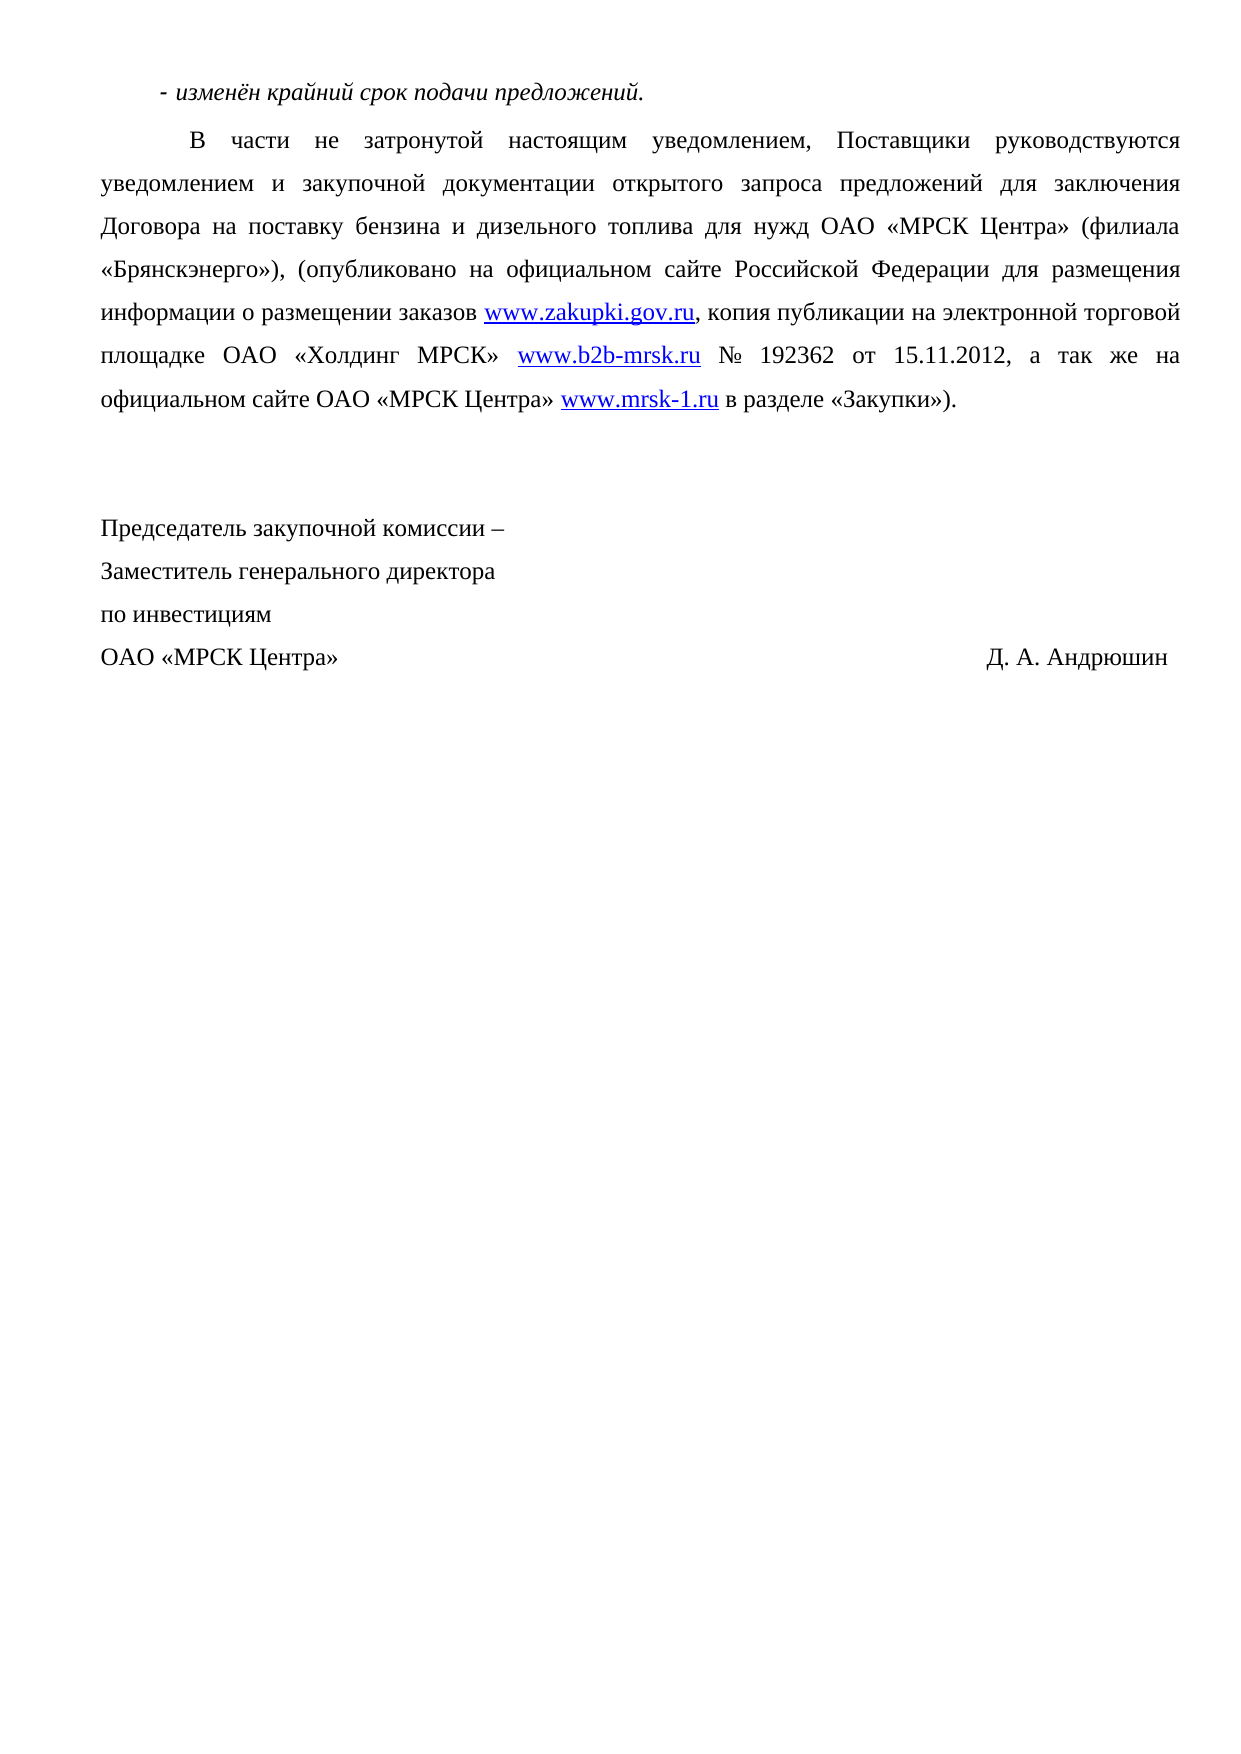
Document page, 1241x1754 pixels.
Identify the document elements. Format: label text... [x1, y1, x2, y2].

text Председатель закупочной комиссии – [100, 513, 1181, 542]
text Заместитель генерального директора [100, 556, 1181, 585]
text ОАО «МРСК Центра» Д. А. Андрюшин [100, 642, 1181, 671]
list изменён крайний срок подачи предложений. [100, 74, 1181, 108]
text по инвестициям [100, 599, 1181, 628]
text В части не затронутой настоящим уведомлением, Поставщики руководствуются уведомлением и закупочной документации открытого запроса предложений для заключения Договора на поставку бензина и дизельного топлива для нужд ОАО «МРСК Центра» (филиала «Брянскэнерго»), (опубликовано на официальном сайте Российской Федерации для размещения информации о размещении заказов www.zakupki.gov.ru, копия публикации на электронной торговой площадке ОАО «Холдинг МРСК» www.b2b-mrsk.ru № 192362 от 15.11.2012, а так же на официальном сайте ОАО «МРСК Центра» www.mrsk-1.ru в разделе «Закупки»). [100, 125, 1181, 412]
